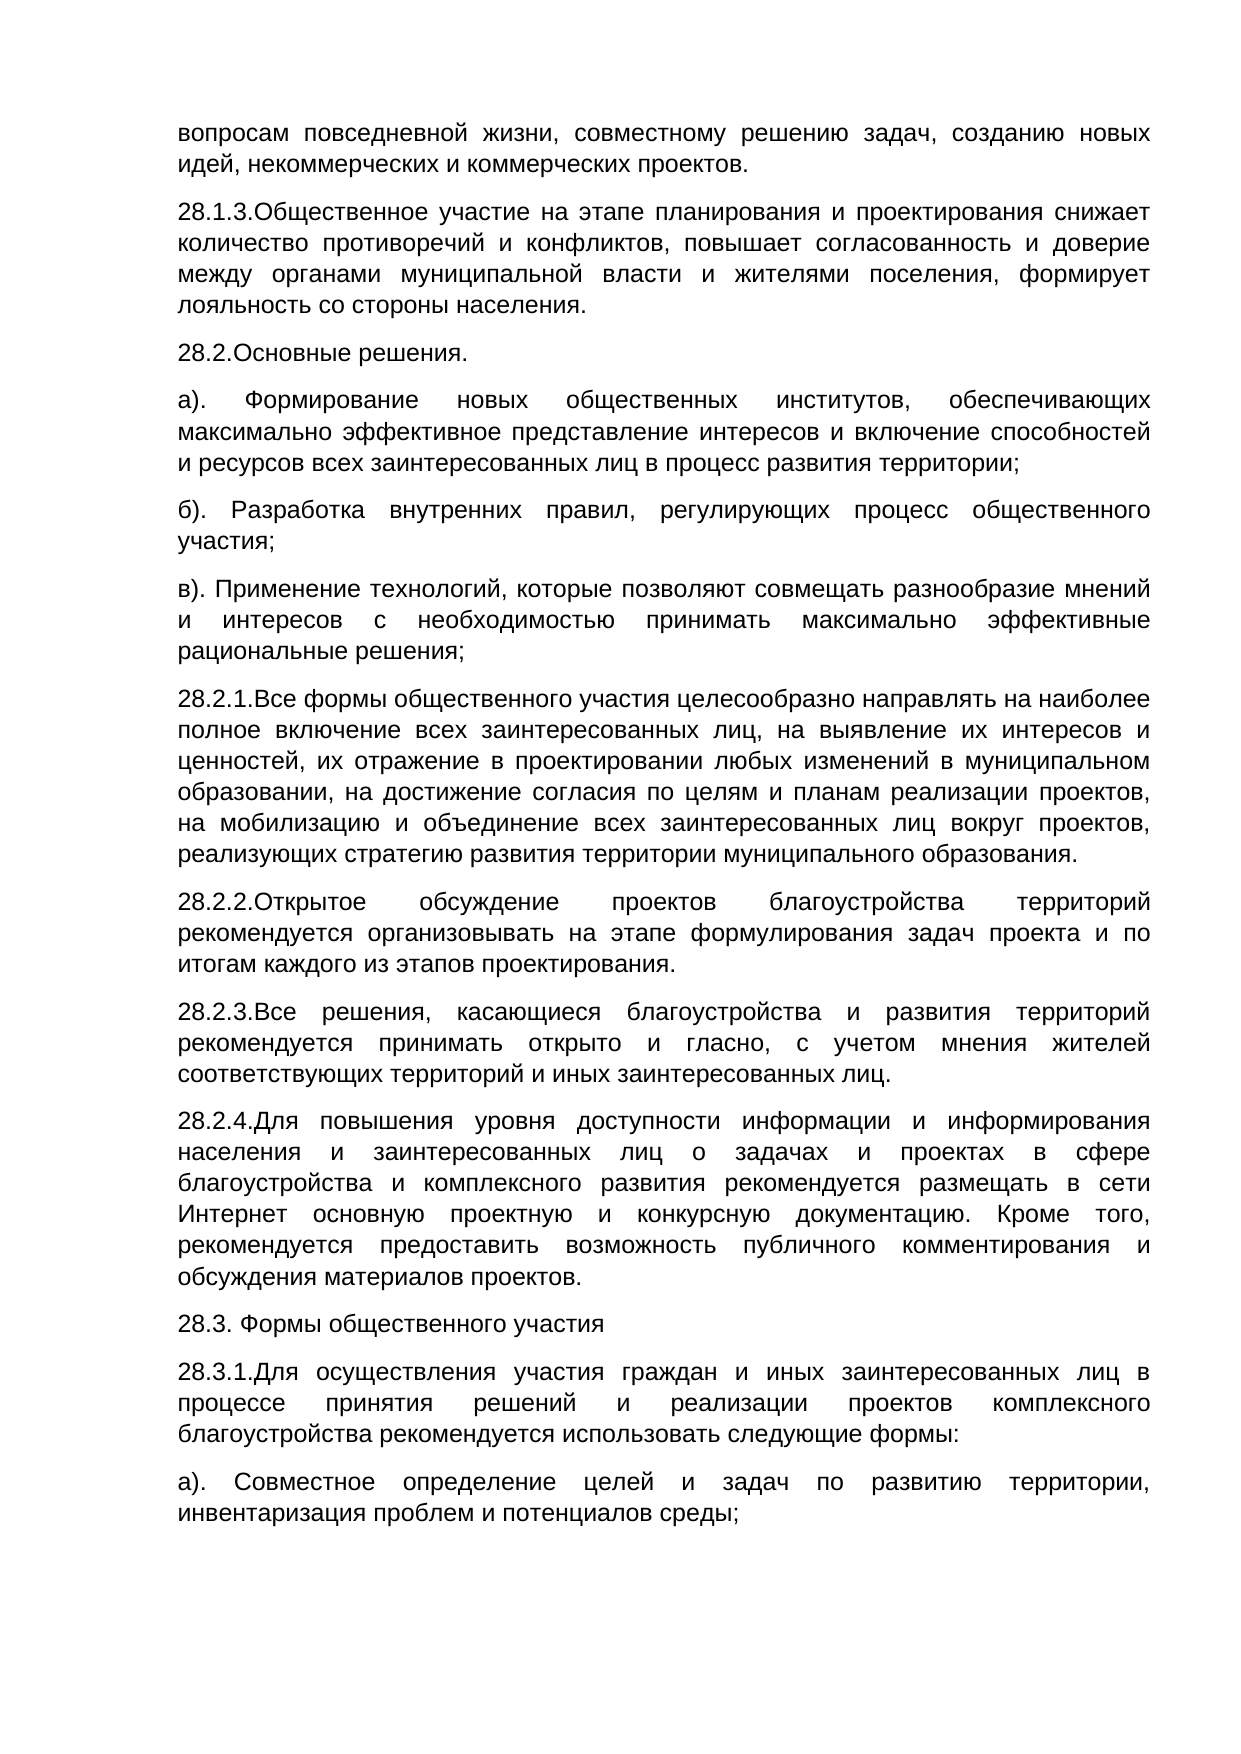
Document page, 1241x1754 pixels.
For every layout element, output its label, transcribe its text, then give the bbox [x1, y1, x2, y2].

text 28.1.3.Общественное участие на этапе планирования и проектирования снижает количество противоречий и конфликтов, повышает согласованность и доверие между органами муниципальной власти и жителями поселения, формирует лояльность со стороны населения. [177, 197, 1152, 319]
text 28.2.1.Все формы общественного участия целесообразно направлять на наиболее полное включение всех заинтересованных лиц, на выявление их интересов и ценностей, их отражение в проектировании любых изменений в муниципальном образовании, на достижение согласия по целям и планам реализации проектов, на мобилизацию и объединение всех заинтересованных лиц вокруг проектов, реализующих стратегию развития территории муниципального образования. [177, 684, 1152, 868]
text а). Совместное определение целей и задач по развитию территории, инвентаризация проблем и потенциалов среды; [177, 1467, 1152, 1526]
text в). Применение технологий, которые позволяют совмещать разнообразие мнений и интересов с необходимостью принимать максимально эффективные рациональные решения; [177, 574, 1152, 665]
text 28.2.Основные решения. [177, 338, 1152, 366]
text 28.2.4.Для повышения уровня доступности информации и информирования населения и заинтересованных лиц о задачах и проектах в сфере благоустройства и комплексного развития рекомендуется размещать в сети Интернет основную проектную и конкурсную документацию. Кроме того, рекомендуется предоставить возможность публичного комментирования и обсуждения материалов проектов. [177, 1106, 1152, 1290]
text б). Разработка внутренних правил, регулирующих процесс общественного участия; [177, 495, 1152, 555]
text 28.2.3.Все решения, касающиеся благоустройства и развития территорий рекомендуется принимать открыто и гласно, с учетом мнения жителей соответствующих территорий и иных заинтересованных лиц. [177, 996, 1152, 1087]
text 28.3.1.Для осуществления участия граждан и иных заинтересованных лиц в процессе принятия решений и реализации проектов комплексного благоустройства рекомендуется использовать следующие формы: [177, 1357, 1152, 1448]
text 28.2.2.Открытое обсуждение проектов благоустройства территорий рекомендуется организовывать на этапе формулирования задач проекта и по итогам каждого из этапов проектирования. [177, 887, 1152, 977]
text а). Формирование новых общественных институтов, обеспечивающих максимально эффективное представление интересов и включение способностей и ресурсов всех заинтересованных лиц в процесс развития территории; [177, 385, 1152, 476]
text 28.3. Формы общественного участия [177, 1309, 1152, 1338]
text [177, 118, 1152, 178]
